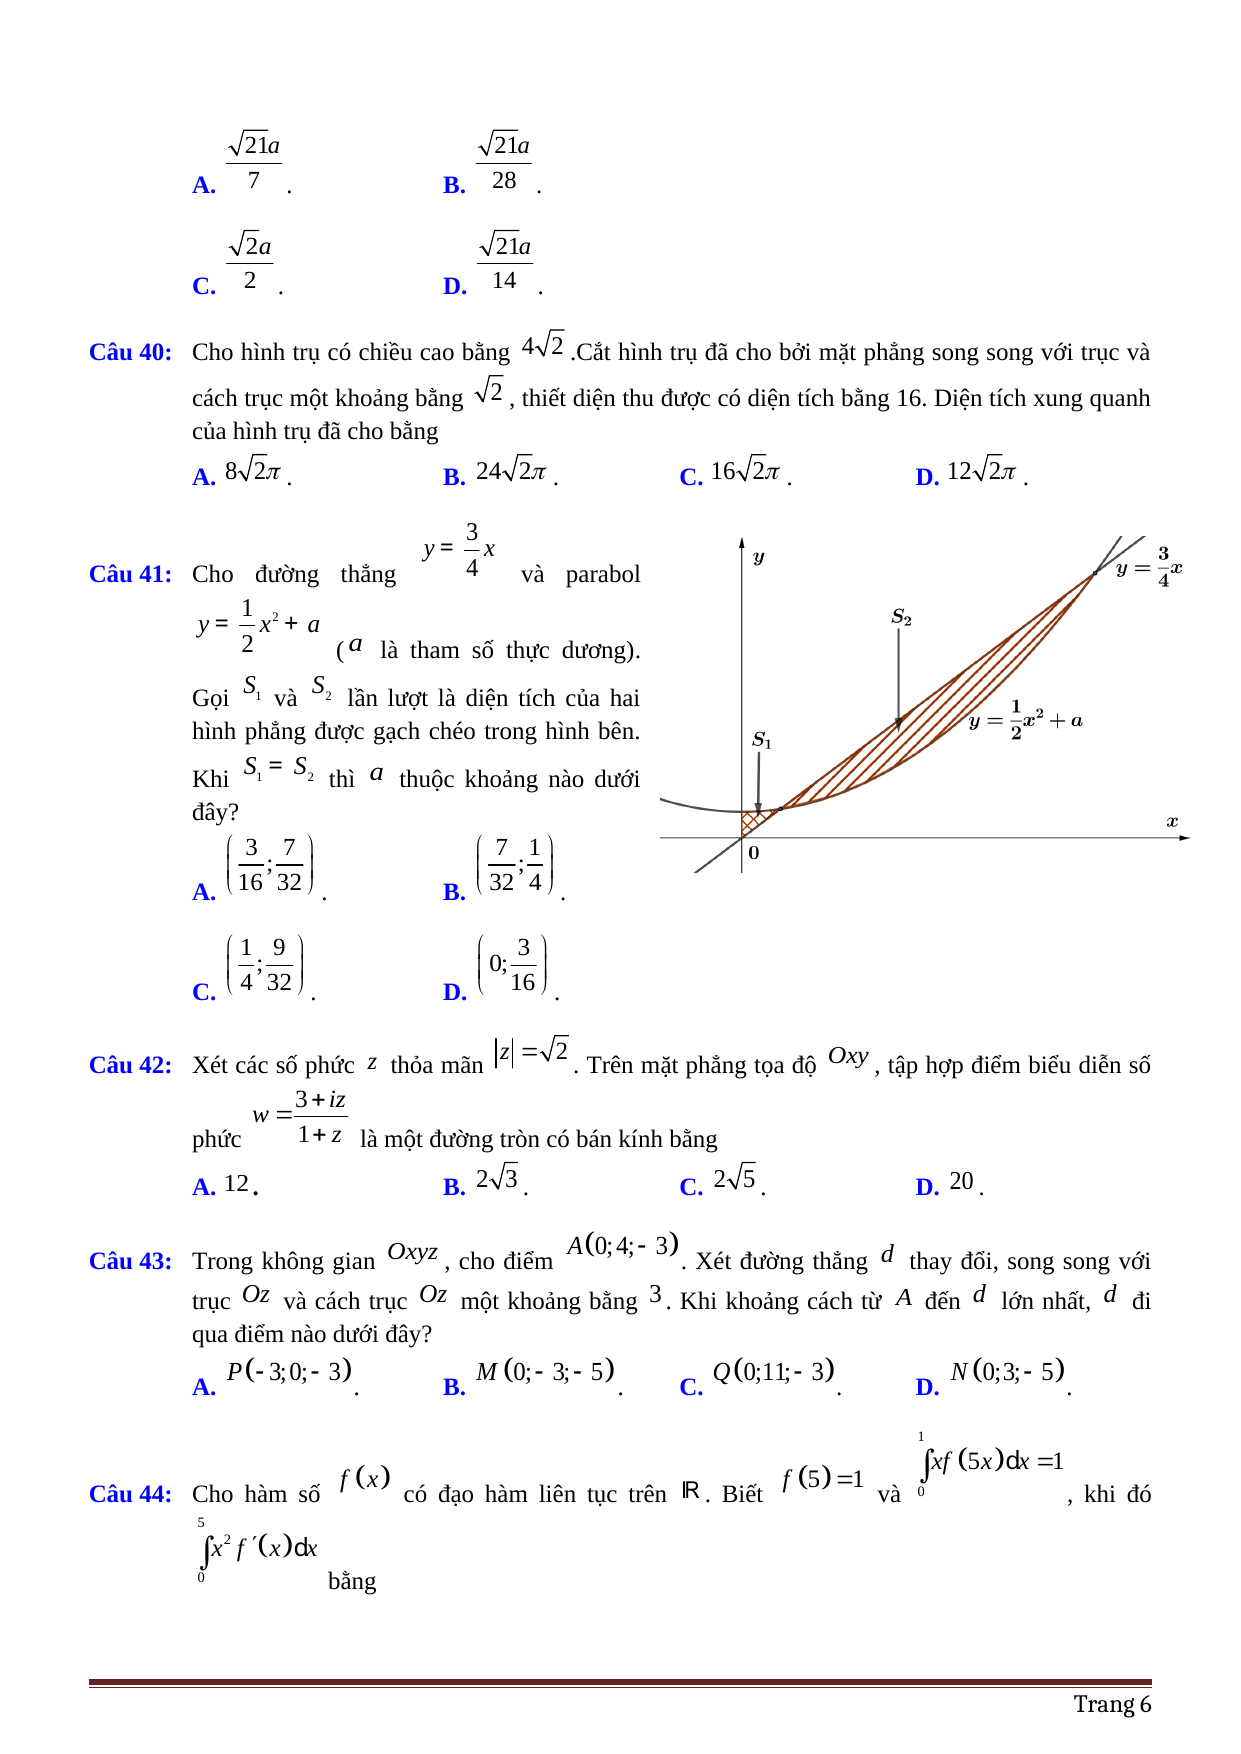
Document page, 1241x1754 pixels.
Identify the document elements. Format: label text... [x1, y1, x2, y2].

text A. . B. . C. . D. . [192, 1352, 1152, 1401]
list Cho hình trụ có chiều cao bằng .Cắt hình trụ đã cho bởi mặt phẳng song song với trục và cách trục một khoảng bằng , thiết diện thu được có diện tích bằng 16. Diện tích xung quanh của hình trụ đã cho bằng [88, 325, 1152, 445]
list Cho đường thẳng và parabol ( là tham số thực dương). Gọi và lần lượt là diện tích của hai hình phẳng được gạch chéo trong hình bên. Khi thì thuộc khoảng nào dưới đây? [88, 516, 1152, 826]
text A. . B. . C. . D. . [192, 449, 1152, 491]
text C. . D. . [192, 930, 1152, 1006]
list Cho hàm số có đạo hàm liên tục trên . Biết và , khi đó bằng [88, 1426, 1152, 1595]
text A. . B. . [192, 830, 1152, 905]
text C. . D. . [192, 224, 1152, 299]
text A. . B. . [192, 124, 1152, 199]
text A. . B. . C. . D. . [192, 1157, 1152, 1201]
list Trong không gian , cho điểm . Xét đường thẳng thay đổi, song song với trục và cách trục một khoảng bằng . Khi khoảng cách từ đến lớn nhất, đi qua điểm nào dưới đây? [88, 1226, 1152, 1348]
list Xét các số phức thỏa mãn . Trên mặt phẳng tọa độ , tập hợp điểm biểu diễn số phức là một đường tròn có bán kính bằng [88, 1031, 1152, 1153]
picture [659, 536, 1190, 873]
